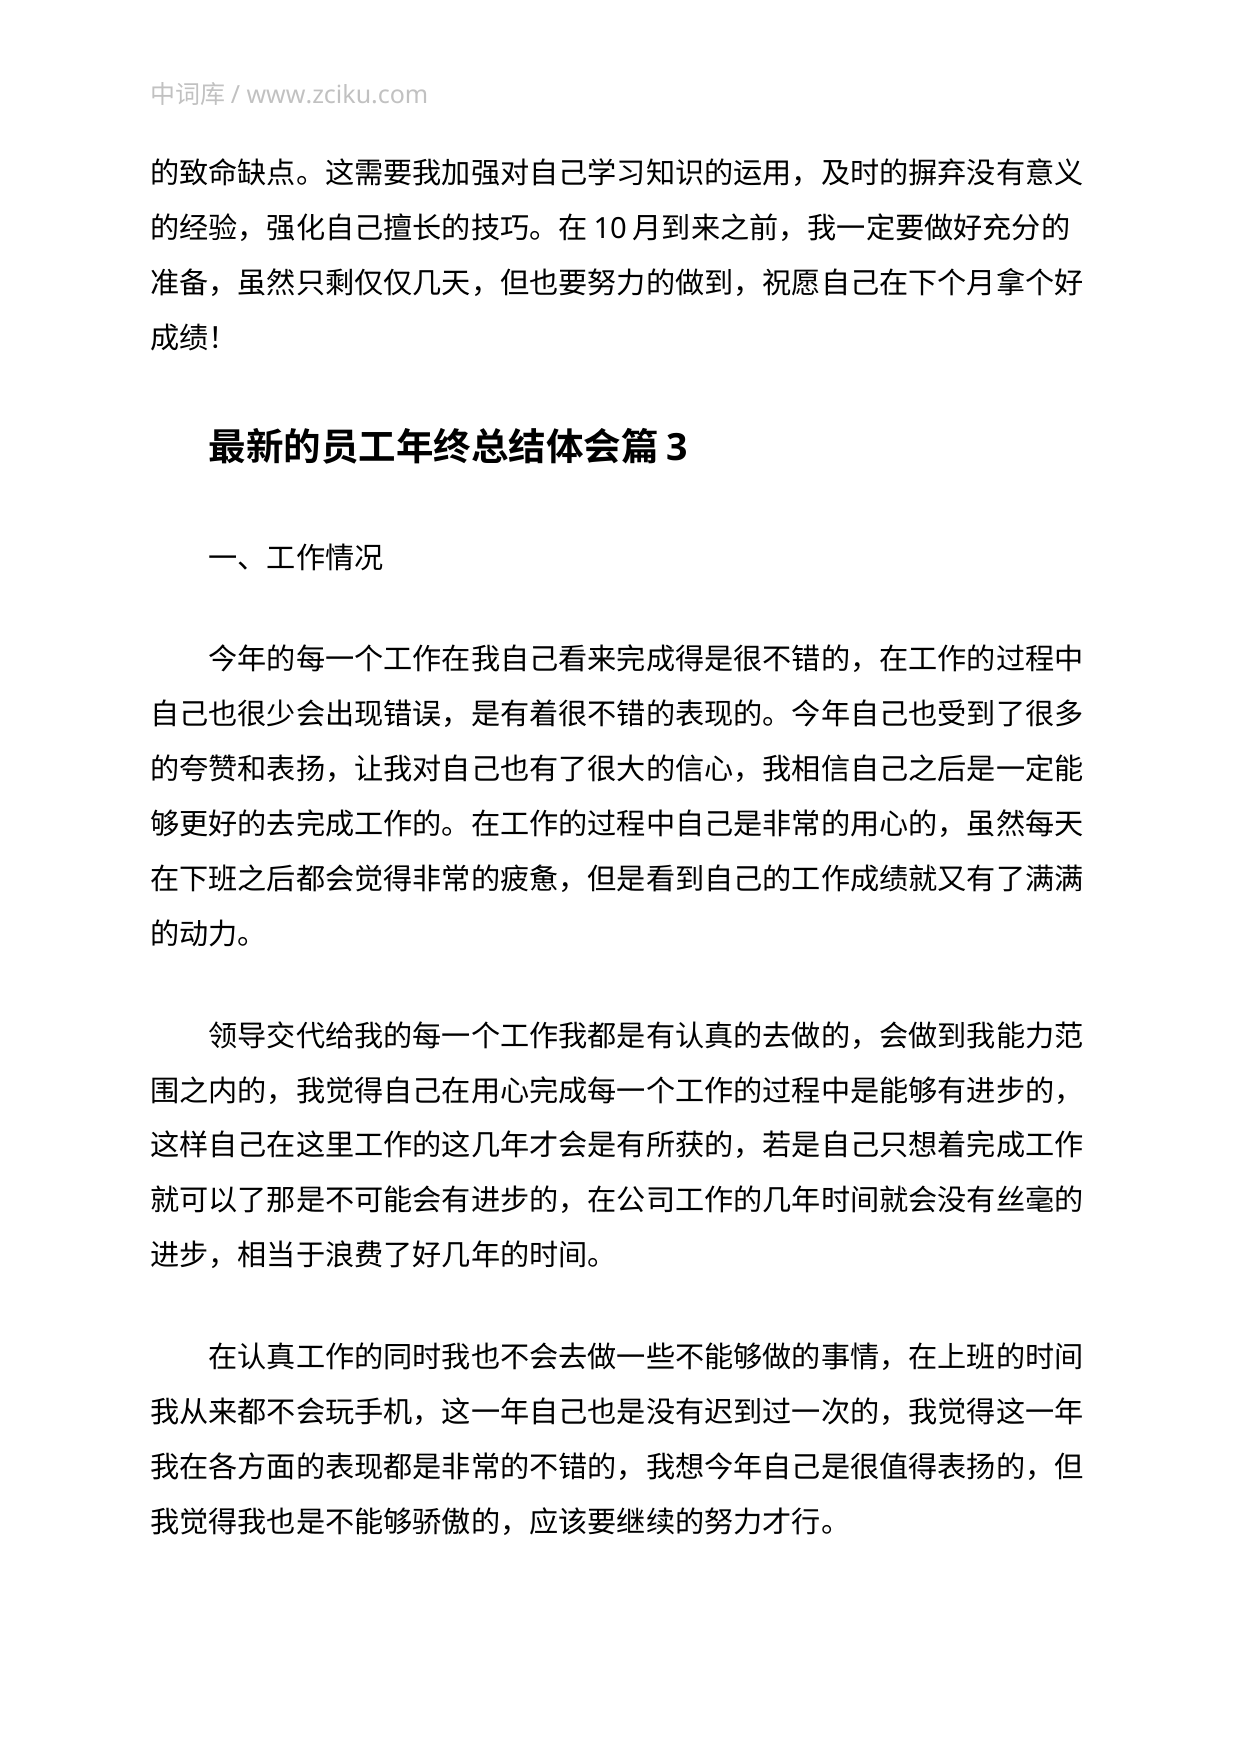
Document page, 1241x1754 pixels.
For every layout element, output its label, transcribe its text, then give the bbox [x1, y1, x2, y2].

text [150, 150, 1090, 357]
text 领导交代给我的每一个工作我都是有认真的去做的，会做到我能力范围之内的，我觉得自己在用心完成每一个工作的过程中是能够有进步的，这样自己在这里工作的这几年才会是有所获的，若是自己只想着完成工作就可以了那是不可能会有进步的，在公司工作的几年时间就会没有丝毫的进步，相当于浪费了好几年的时间。 [150, 1012, 1090, 1274]
text 在认真工作的同时我也不会去做一些不能够做的事情，在上班的时间我从来都不会玩手机，这一年自己也是没有迟到过一次的，我觉得这一年我在各方面的表现都是非常的不错的，我想今年自己是很值得表扬的，但我觉得我也是不能够骄傲的，应该要继续的努力才行。 [150, 1333, 1090, 1541]
text 一、工作情况 [150, 534, 1090, 576]
text 最新的员工年终总结体会篇3 [150, 417, 1090, 471]
text 今年的每一个工作在我自己看来完成得是很不错的，在工作的过程中自己也很少会出现错误，是有着很不错的表现的。今年自己也受到了很多的夸赞和表扬，让我对自己也有了很大的信心，我相信自己之后是一定能够更好的去完成工作的。在工作的过程中自己是非常的用心的，虽然每天在下班之后都会觉得非常的疲惫，但是看到自己的工作成绩就又有了满满的动力。 [150, 636, 1090, 953]
